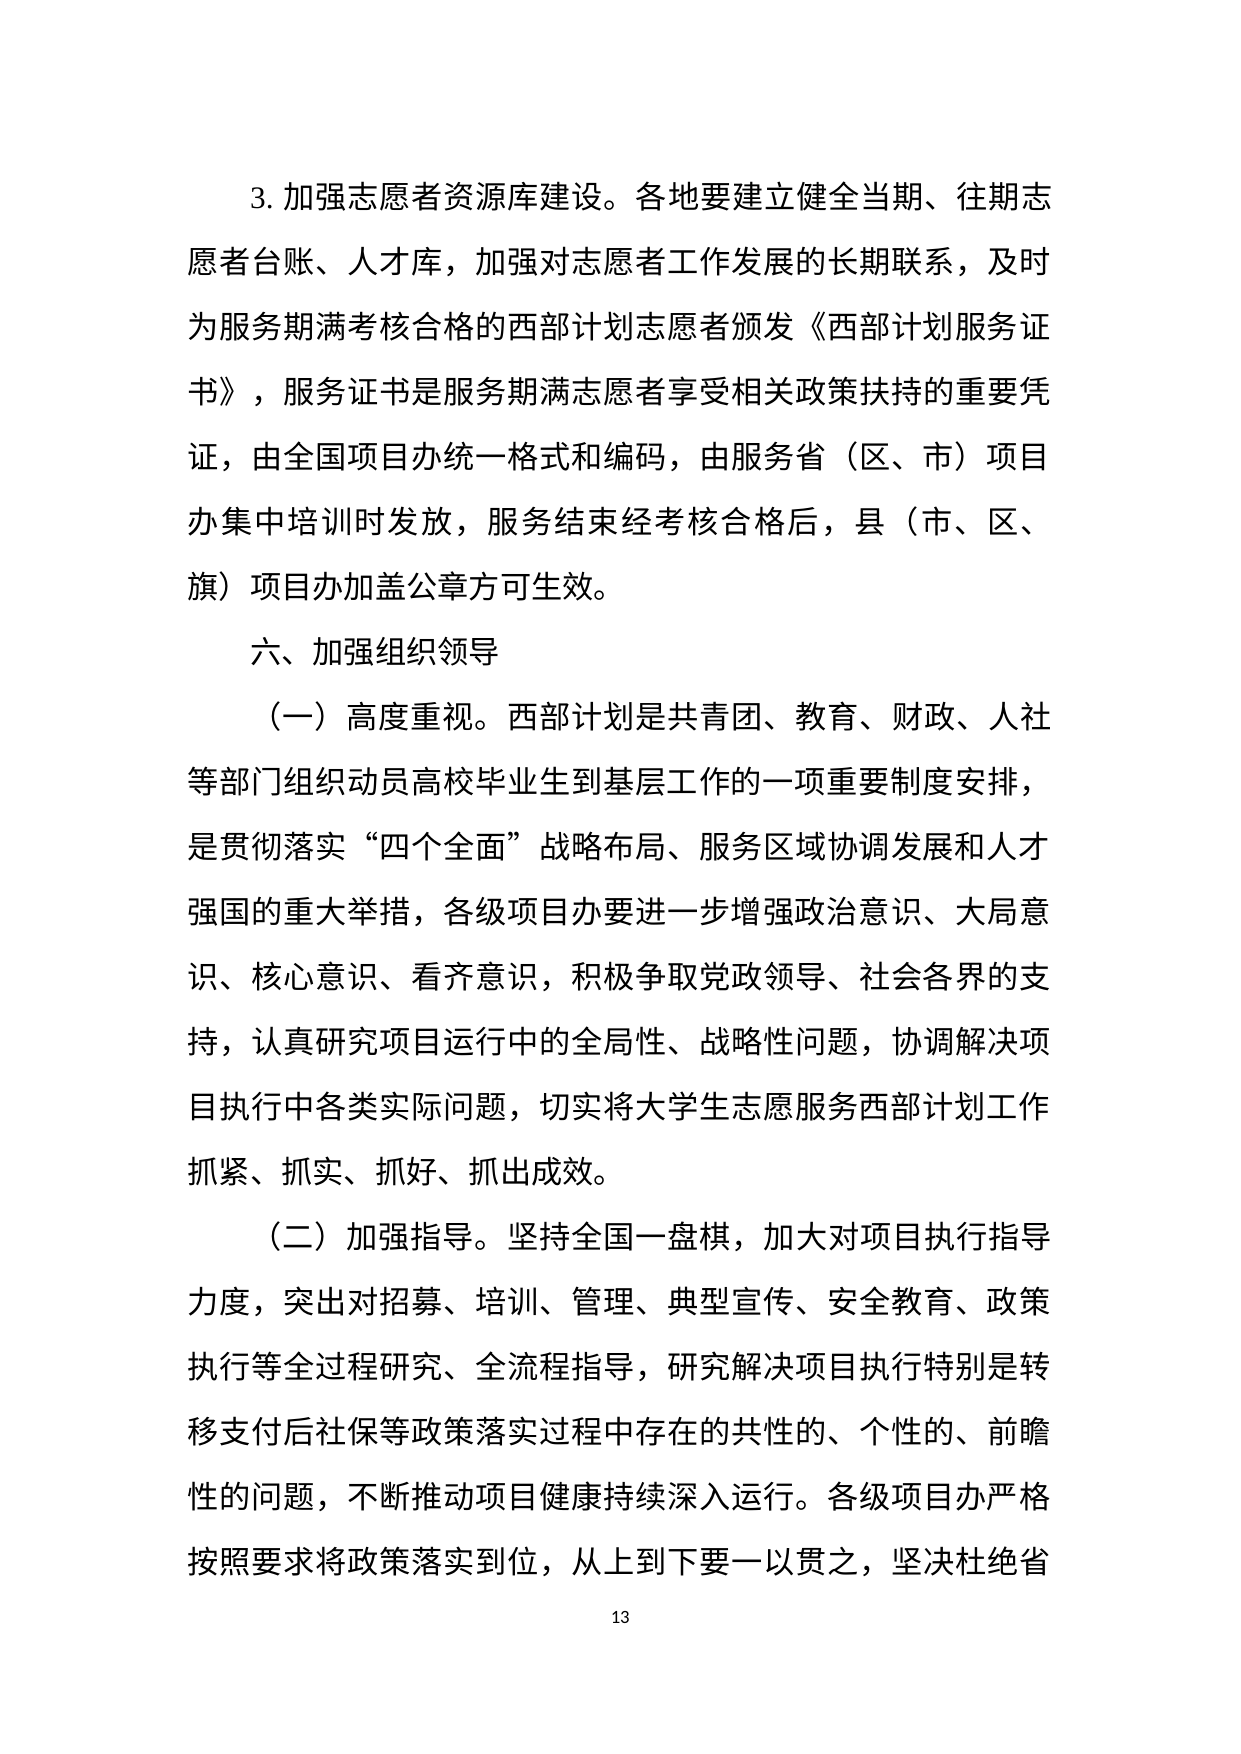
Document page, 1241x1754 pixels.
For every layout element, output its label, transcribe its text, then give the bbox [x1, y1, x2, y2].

text 六、加强组织领导 [187, 617, 1053, 682]
text 3. 加强志愿者资源库建设。各地要建立健全当期、往期志愿者台账、人才库，加强对志愿者工作发展的长期联系，及时为服务期满考核合格的西部计划志愿者颁发《西部计划服务证书》，服务证书是服务期满志愿者享受相关政策扶持的重要凭证，由全国项目办统一格式和编码，由服务省（区、市）项目办集中培训时发放，服务结束经考核合格后，县（市、区、旗）项目办加盖公章方可生效。 [187, 162, 1053, 617]
text （一）高度重视。西部计划是共青团、教育、财政、人社等部门组织动员高校毕业生到基层工作的一项重要制度安排，是贯彻落实“四个全面”战略布局、服务区域协调发展和人才强国的重大举措，各级项目办要进一步增强政治意识、大局意识、核心意识、看齐意识，积极争取党政领导、社会各界的支持，认真研究项目运行中的全局性、战略性问题，协调解决项目执行中各类实际问题，切实将大学生志愿服务西部计划工作抓紧、抓实、抓好、抓出成效。 [187, 682, 1053, 1202]
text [187, 1202, 1053, 1592]
